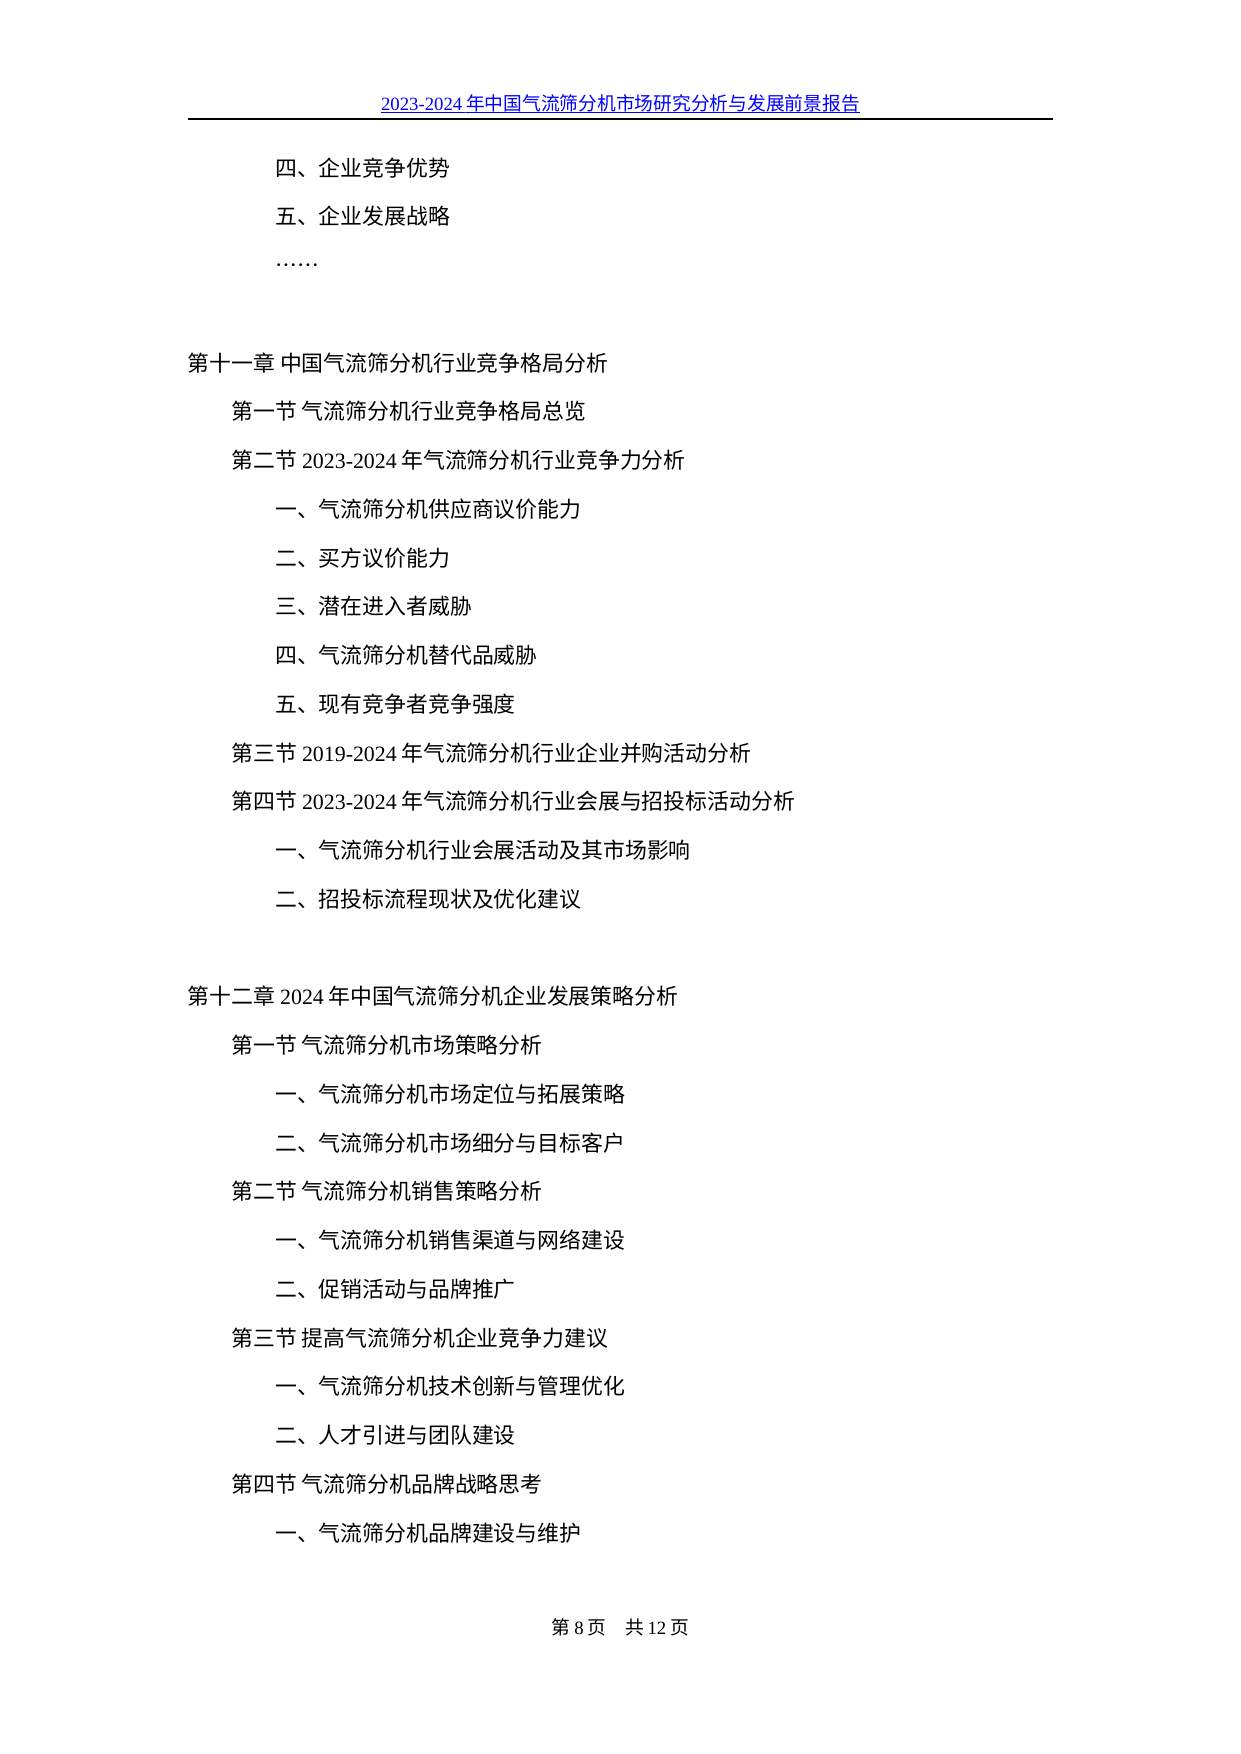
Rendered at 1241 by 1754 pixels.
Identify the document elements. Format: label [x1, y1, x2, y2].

text [187, 150, 1053, 1548]
